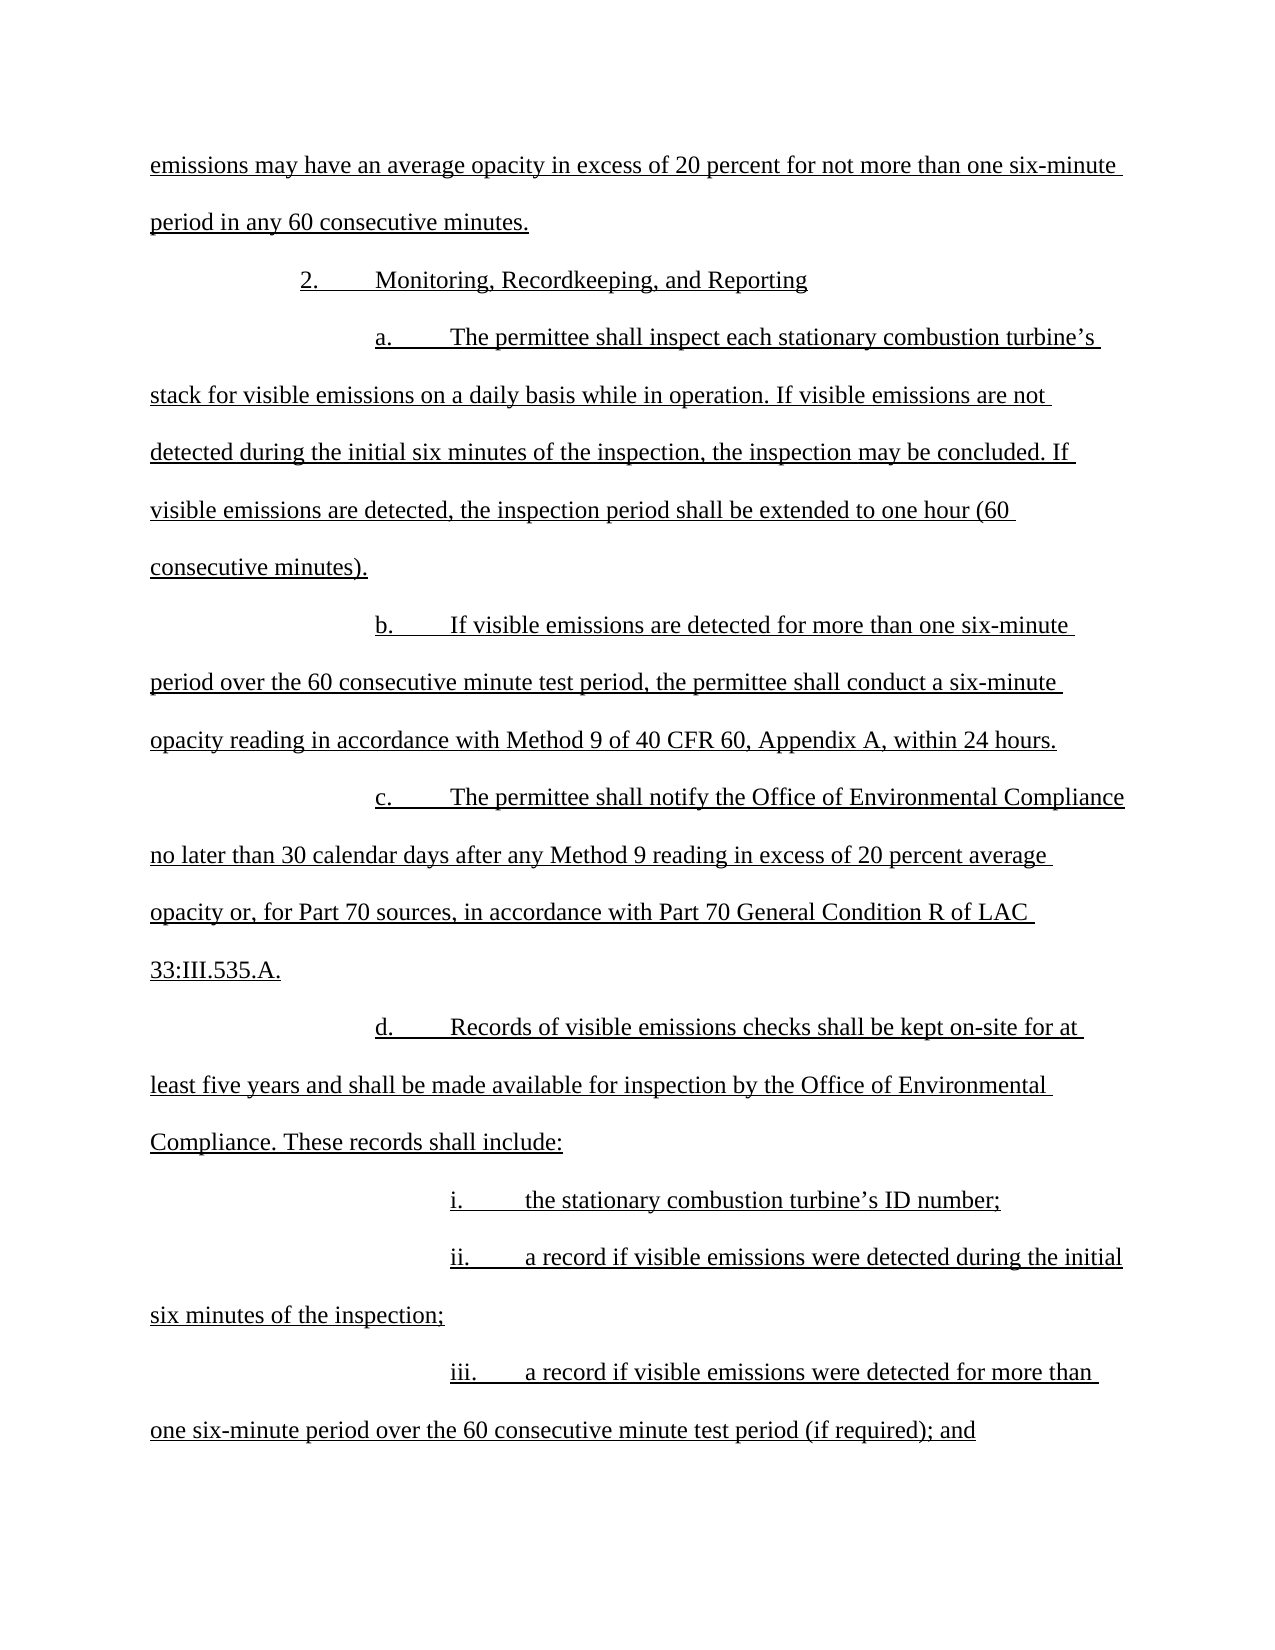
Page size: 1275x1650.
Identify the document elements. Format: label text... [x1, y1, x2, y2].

text b. If visible emissions are detected for more than one six-minute period over the 60 consecutive minute test period, the permittee shall conduct a six-minute opacity reading in accordance with Method 9 of 40 CFR 60, Appendix A, within 24 hours. [150, 610, 1125, 754]
text iii. a record if visible emissions were detected for more than one six-minute period over the 60 consecutive minute test period (if required); and [150, 1357, 1125, 1444]
text ii. a record if visible emissions were detected during the initial six minutes of the inspection; [150, 1242, 1125, 1329]
text d. Records of visible emissions checks shall be kept on-site for at least five years and shall be made available for inspection by the Office of Environmental Compliance. These records shall include: [150, 1012, 1125, 1156]
text a. The permittee shall inspect each stationary combustion turbine’s stack for visible emissions on a daily basis while in operation. If visible emissions are not detected during the initial six minutes of the inspection, the inspection may be concluded. If visible emissions are detected, the inspection period shall be extended to one hour (60 consecutive minutes). [150, 322, 1125, 581]
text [150, 150, 1125, 236]
text i. the stationary combustion turbine’s ID number; [150, 1185, 1125, 1214]
text c. The permittee shall notify the Office of Environmental Compliance no later than 30 calendar days after any Method 9 reading in excess of 20 percent average opacity or, for Part 70 sources, in accordance with Part 70 General Condition R of LAC 33:III.535.A. [150, 782, 1125, 984]
text 2. Monitoring, Recordkeeping, and Reporting [150, 265, 1125, 294]
